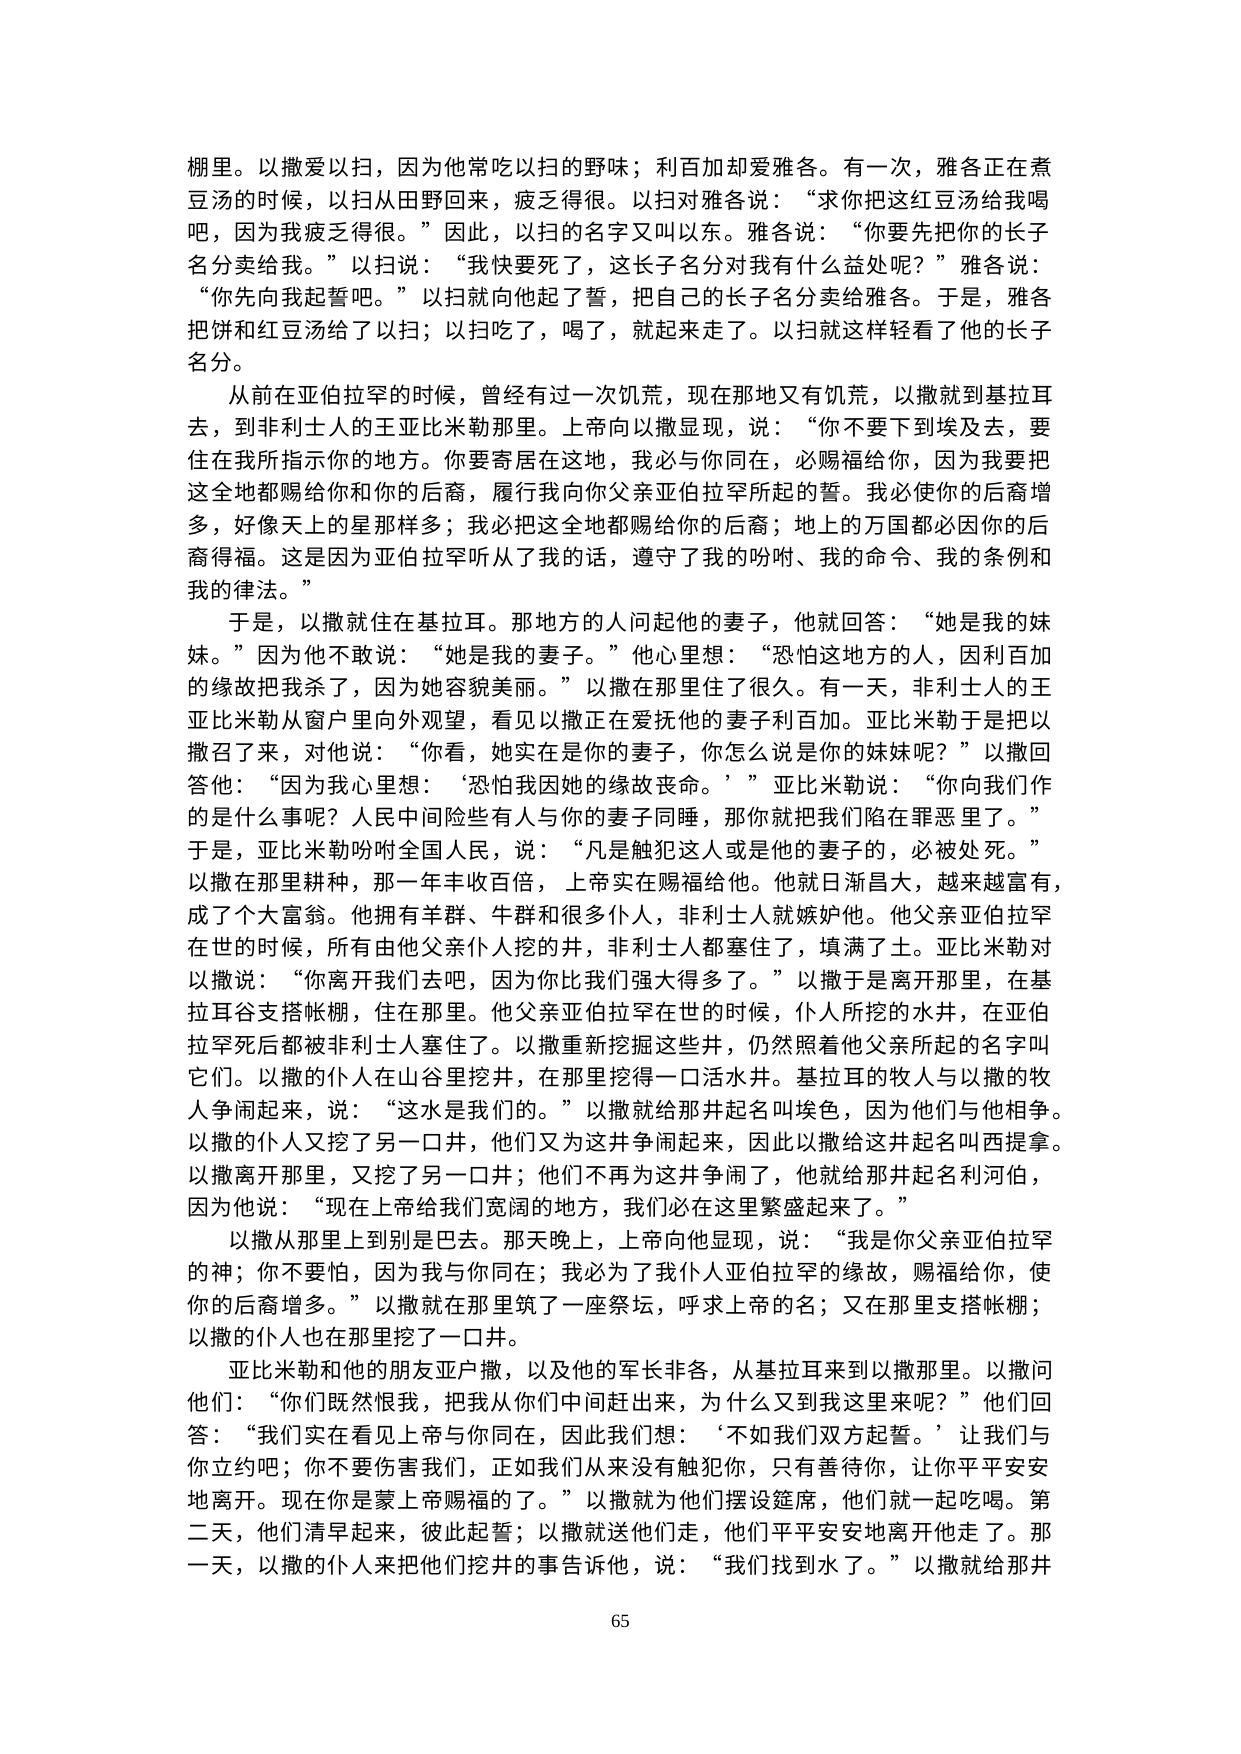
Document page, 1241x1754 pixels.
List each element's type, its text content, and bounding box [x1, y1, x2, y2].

text 以撒从那里上到别是巴去。那天晚上，上帝向他显现，说：“我是你父亲亚伯拉罕的神；你不要怕，因为我与你同在；我必为了我仆人亚伯拉罕的缘故，赐福给你，使你的后裔增多。”以撒就在那里筑了一座祭坛，呼求上帝的名；又在那里支搭帐棚；以撒的仆人也在那里挖了一口井。 [187, 1222, 1053, 1352]
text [187, 1352, 1053, 1580]
text 从前在亚伯拉罕的时候，曾经有过一次饥荒，现在那地又有饥荒，以撒就到基拉耳去，到非利士人的王亚比米勒那里。上帝向以撒显现，说：“你不要下到埃及去，要住在我所指示你的地方。你要寄居在这地，我必与你同在，必赐福给你，因为我要把这全地都赐给你和你的后裔，履行我向你父亲亚伯拉罕所起的誓。我必使你的后裔增多，好像天上的星那样多；我必把这全地都赐给你的后裔；地上的万国都必因你的后裔得福。这是因为亚伯拉罕听从了我的话，遵守了我的吩咐、我的命令、我的条例和我的律法。” [187, 377, 1053, 605]
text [187, 150, 1053, 377]
text 于是，以撒就住在基拉耳。那地方的人问起他的妻子，他就回答：“她是我的妹妹。”因为他不敢说：“她是我的妻子。”他心里想：“恐怕这地方的人，因利百加的缘故把我杀了，因为她容貌美丽。”以撒在那里住了很久。有一天，非利士人的王亚比米勒从窗户里向外观望，看见以撒正在爱抚他的妻子利百加。亚比米勒于是把以撒召了来，对他说：“你看，她实在是你的妻子，你怎么说是你的妹妹呢？”以撒回答他：“因为我心里想：‘恐怕我因她的缘故丧命。’”亚比米勒说：“你向我们作的是什么事呢？人民中间险些有人与你的妻子同睡，那你就把我们陷在罪恶里了。”于是，亚比米勒吩咐全国人民，说：“凡是触犯这人或是他的妻子的，必被处死。”以撒在那里耕种，那一年丰收百倍， 上帝实在赐福给他。他就日渐昌大，越来越富有，成了个大富翁。他拥有羊群、牛群和很多仆人，非利士人就嫉妒他。他父亲亚伯拉罕在世的时候，所有由他父亲仆人挖的井，非利士人都塞住了，填满了土。亚比米勒对以撒说：“你离开我们去吧，因为你比我们强大得多了。”以撒于是离开那里，在基拉耳谷支搭帐棚，住在那里。他父亲亚伯拉罕在世的时候，仆人所挖的水井，在亚伯拉罕死后都被非利士人塞住了。以撒重新挖掘这些井，仍然照着他父亲所起的名字叫它们。以撒的仆人在山谷里挖井，在那里挖得一口活水井。基拉耳的牧人与以撒的牧人争闹起来，说：“这水是我们的。”以撒就给那井起名叫埃色，因为他们与他相争。以撒的仆人又挖了另一口井，他们又为这井争闹起来，因此以撒给这井起名叫西提拿。以撒离开那里，又挖了另一口井；他们不再为这井争闹了，他就给那井起名利河伯，因为他说：“现在上帝给我们宽阔的地方，我们必在这里繁盛起来了。” [187, 605, 1053, 1222]
